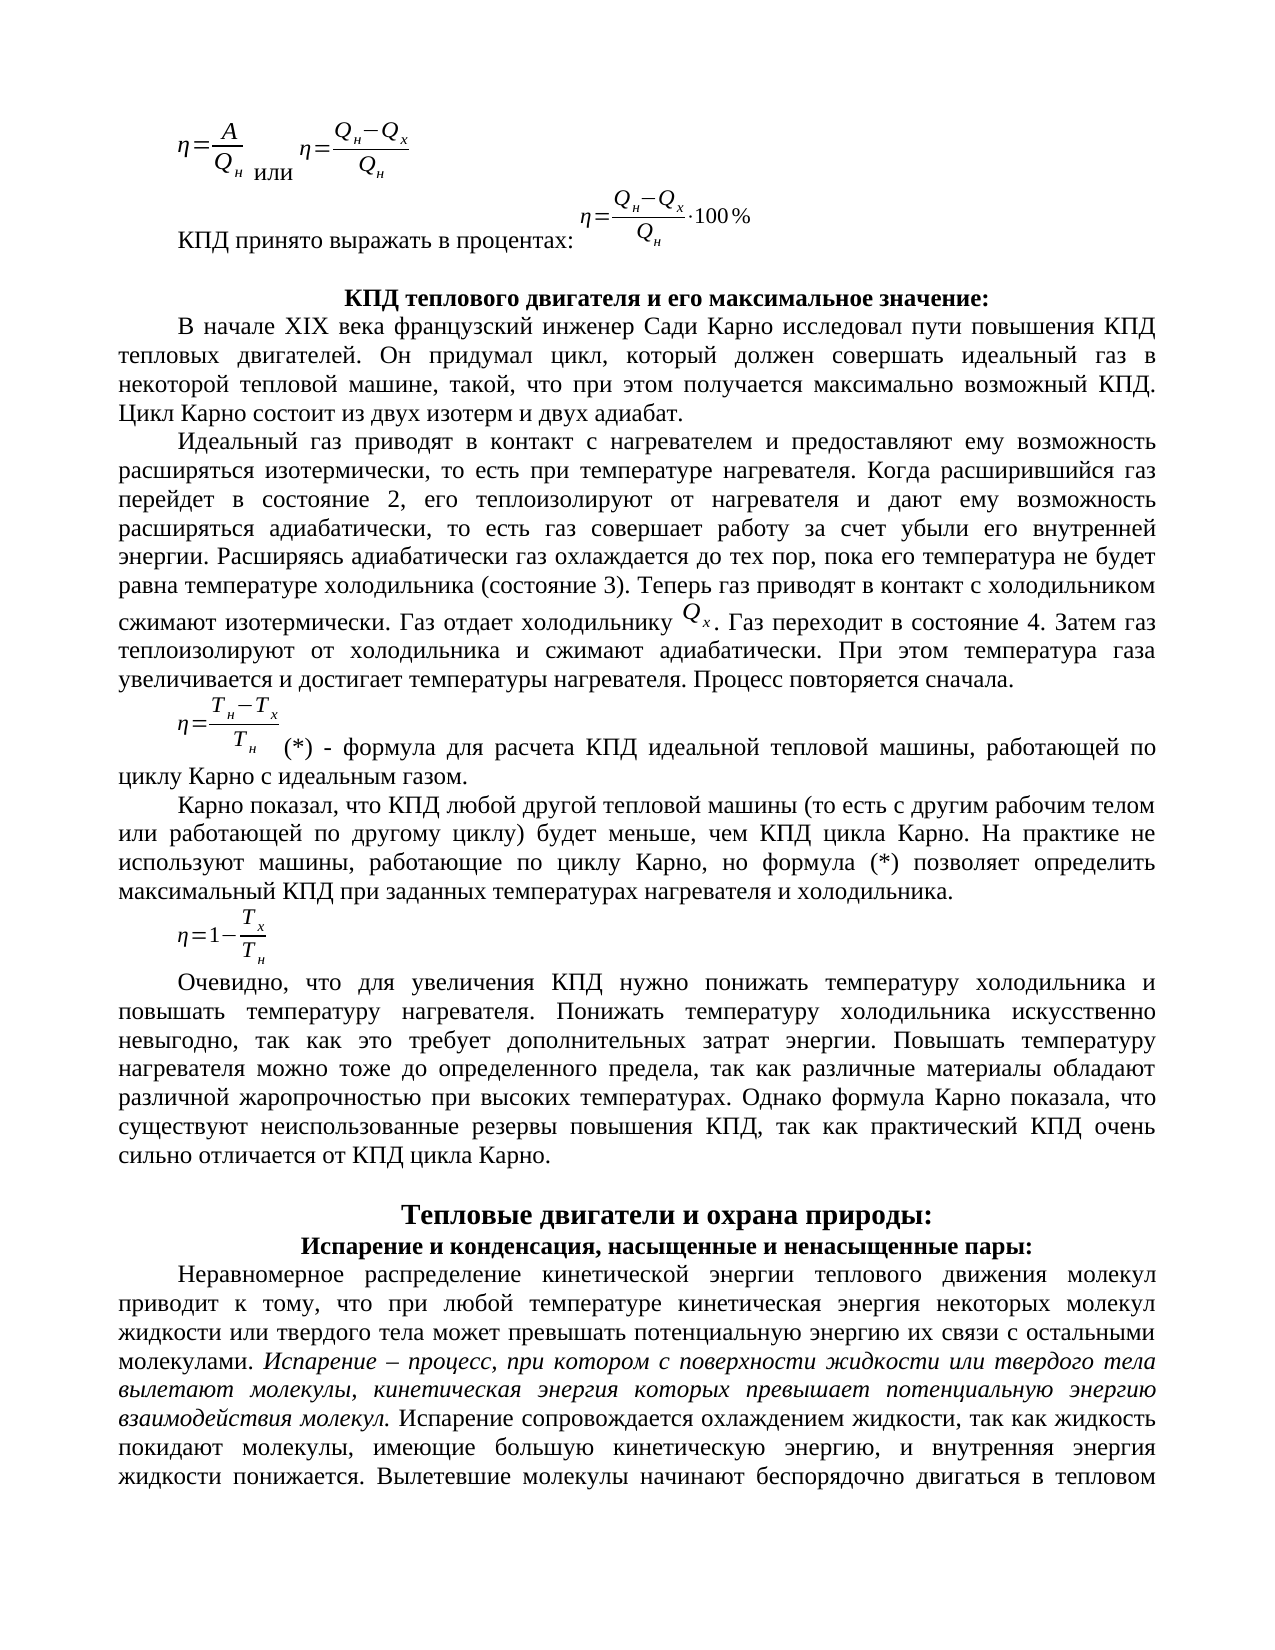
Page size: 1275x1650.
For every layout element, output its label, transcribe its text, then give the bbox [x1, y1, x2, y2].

text В начале XIX века французский инженер Сади Карно исследовал пути повышения КПД тепловых двигателей. Он придумал цикл, который должен совершать идеальный газ в некоторой тепловой машине, такой, что при этом получается максимально возможный КПД. Цикл Карно состоит из двух изотерм и двух адиабат. [118, 311, 1157, 426]
text КПД теплового двигателя и его максимальное значение: [118, 283, 1157, 311]
text (*) - формула для расчета КПД идеальной тепловой машины, работающей по циклу Карно с идеальным газом. [118, 693, 1157, 790]
text Испарение и конденсация, насыщенные и ненасыщенные пары: [118, 1231, 1157, 1259]
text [118, 1259, 1157, 1489]
text Карно показал, что КПД любой другой тепловой машины (то есть с другим рабочим телом или работающей по другому циклу) будет меньше, чем КПД цикла Карно. На практике не используют машины, работающие по циклу Карно, но формула (*) позволяет определить максимальный КПД при заданных температурах нагревателя и холодильника. [118, 790, 1157, 905]
text Тепловые двигатели и охрана природы: [118, 1197, 1157, 1231]
text Идеальный газ приводят в контакт с нагревателем и предоставляют ему возможность расширяться изотермически, то есть при температуре нагревателя. Когда расширившийся газ перейдет в состояние 2, его теплоизолируют от нагревателя и дают ему возможность расширяться адиабатически, то есть газ совершает работу за счет убыли его внутренней энергии. Расширяясь адиабатически газ охлаждается до тех пор, пока его температура не будет равна температуре холодильника (состояние 3). Теперь газ приводят в контакт с холодильником сжимают изотермически. Газ отдает холодильнику . Газ переходит в состояние 4. Затем газ теплоизолируют от холодильника и сжимают адиабатически. При этом температура газа увеличивается и достигает температуры нагревателя. Процесс повторяется сначала. [118, 426, 1157, 693]
text или [118, 118, 1157, 186]
text Очевидно, что для увеличения КПД нужно понижать температуру холодильника и повышать температуру нагревателя. Понижать температуру холодильника искусственно невыгодно, так как это требует дополнительных затрат энергии. Повышать температуру нагревателя можно тоже до определенного предела, так как различные материалы обладают различной жаропрочностью при высоких температурах. Однако формула Карно показала, что существуют неиспользованные резервы повышения КПД, так как практический КПД очень сильно отличается от КПД цикла Карно. [118, 967, 1157, 1168]
text КПД принято выражать в процентах: [118, 186, 1157, 254]
